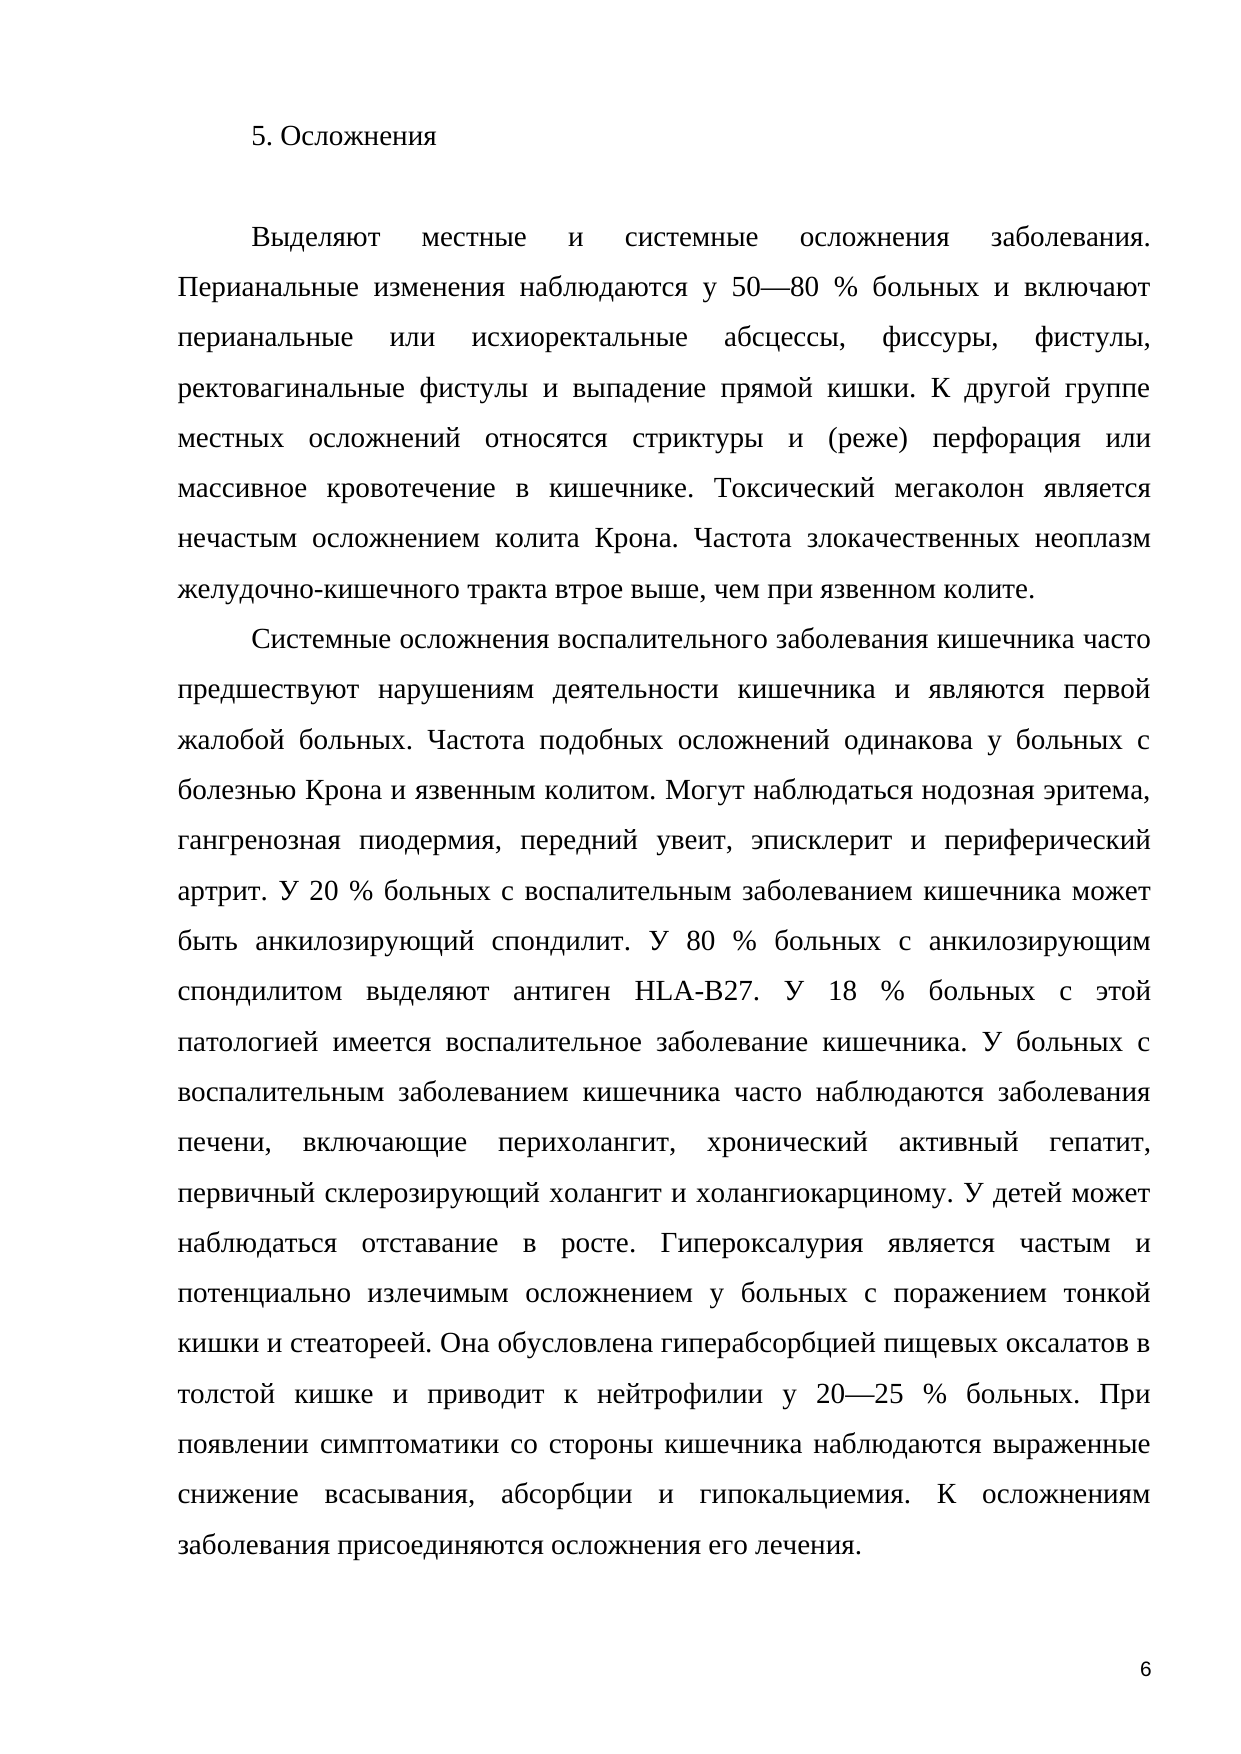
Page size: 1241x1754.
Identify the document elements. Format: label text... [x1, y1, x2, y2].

text Выделяют местные и системные осложнения заболевания. Перианальные изменения наблюдаются у 50—80 % больных и включают перианальные или исхиоректальные абсцессы, фиссуры, фистулы, ректовагинальные фистулы и выпадение прямой кишки. К другой группе местных осложнений относятся стриктуры и (реже) перфорация или массивное кровотечение в кишечнике. Токсический мегаколон является нечастым осложнением колита Крона. Частота злокачественных неоплазм желудочно-кишечного тракта втрое выше, чем при язвенном колите. [177, 219, 1152, 604]
text Системные осложнения воспалительного заболевания кишечника часто предшествуют нарушениям деятельности кишечника и являются первой жалобой больных. Частота подобных осложнений одинакова у больных с болезнью Крона и язвенным колитом. Могут наблюдаться нодозная эритема, гангренозная пиодермия, передний увеит, эписклерит и периферический артрит. У 20 % больных с воспалительным заболеванием кишечника может быть анкилозирующий спондилит. У 80 % больных с анкилозирующим спондилитом выделяют антиген HLA-B27. У 18 % больных с этой патологией имеется воспалительное заболевание кишечника. У больных с воспалительным заболеванием кишечника часто наблюдаются заболевания печени, включающие перихолангит, хронический активный гепатит, первичный склерозирующий холангит и холангиокарциному. У детей может наблюдаться отставание в росте. Гипероксалурия является частым и потенциально излечимым осложнением у больных с поражением тонкой кишки и стеатореей. Она обусловлена гиперабсорбцией пищевых оксалатов в толстой кишке и приводит к нейтрофилии у 20—25 % больных. При появлении симптоматики со стороны кишечника наблюдаются выраженные снижение всасывания, абсорбции и гипокальциемия. К осложнениям заболевания присоединяются осложнения его лечения. [177, 621, 1152, 1560]
text 5. Осложнения [177, 118, 1152, 152]
